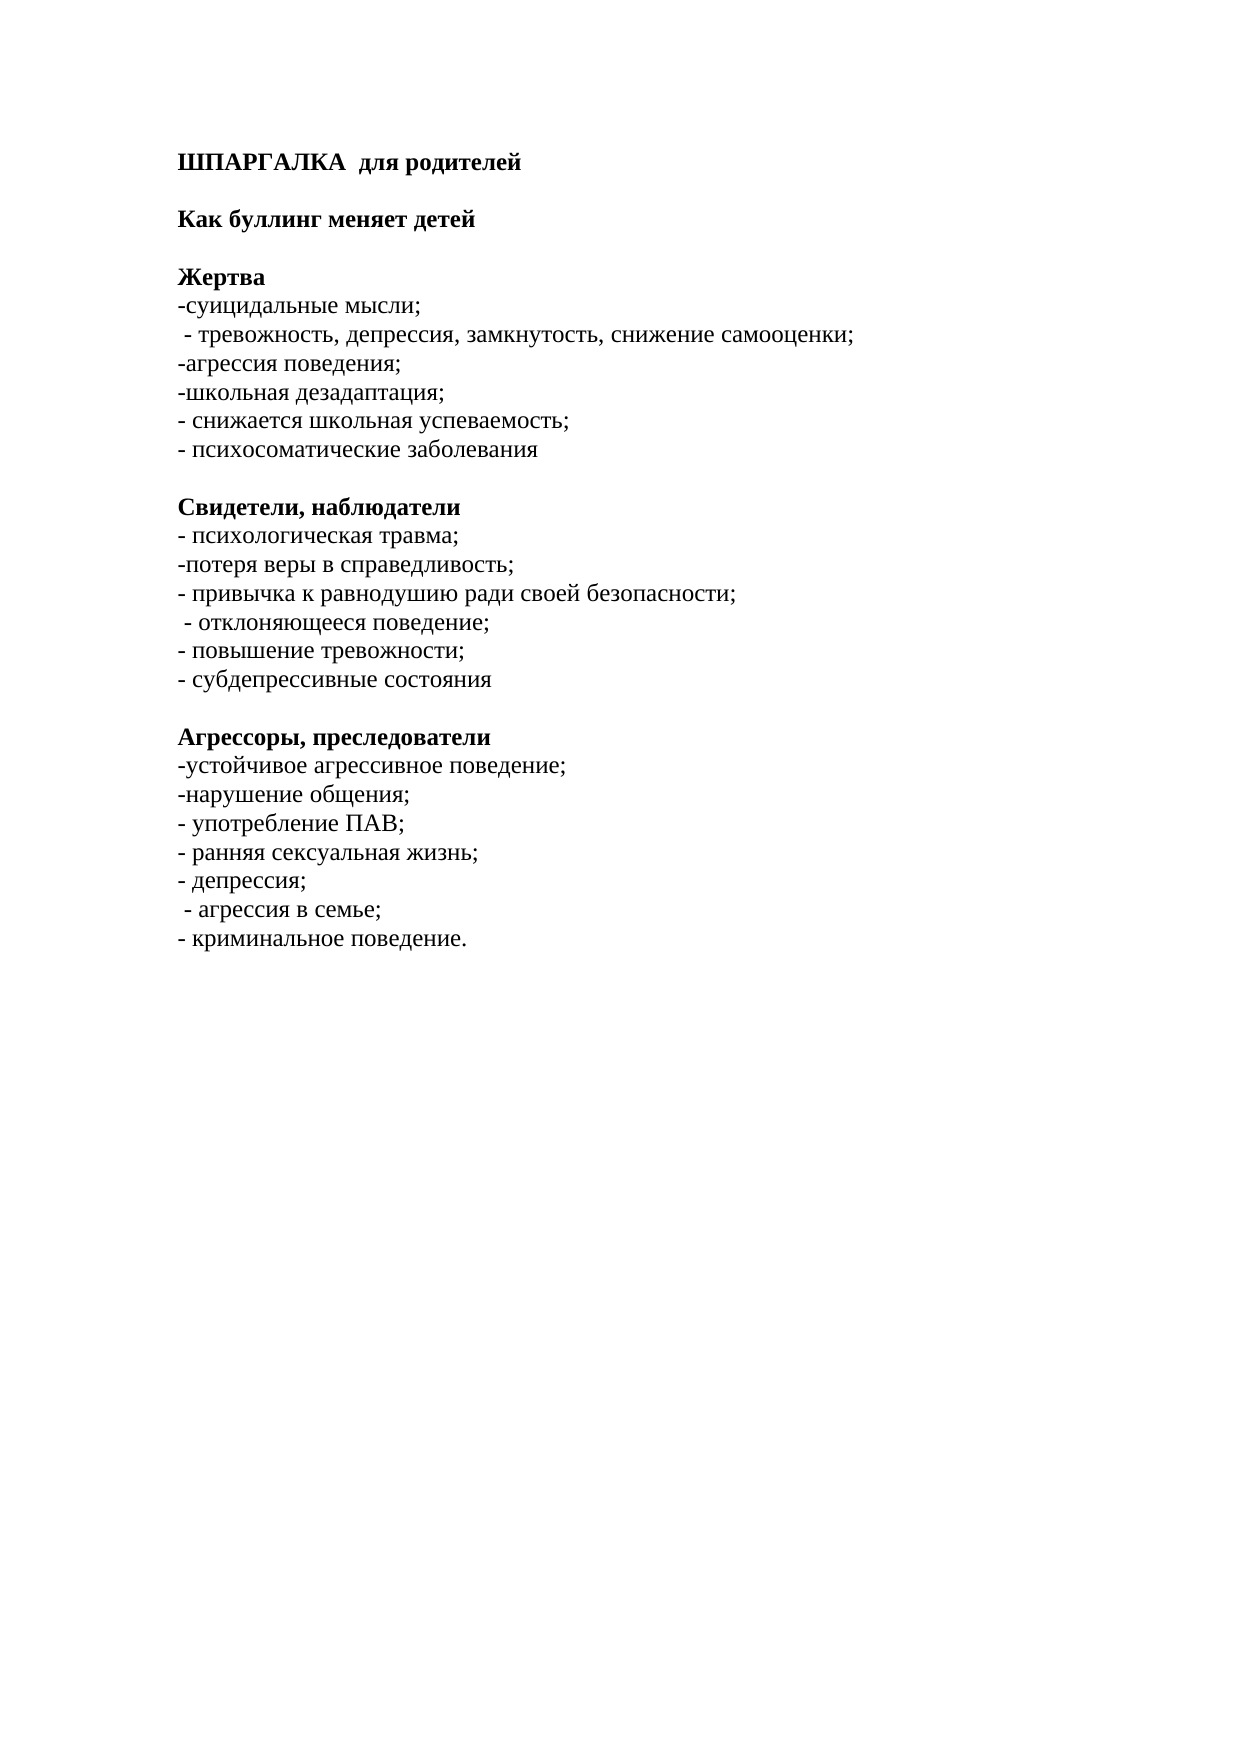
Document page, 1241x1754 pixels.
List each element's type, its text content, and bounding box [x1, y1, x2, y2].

text -суицидальные мысли; [177, 291, 1152, 319]
text Свидетели, наблюдатели [177, 492, 1152, 521]
text - употребление ПАВ; [177, 808, 1152, 837]
text -агрессия поведения; [177, 348, 1152, 377]
text - повышение тревожности; [177, 636, 1152, 664]
text - агрессия в семье; [177, 894, 1152, 923]
text - отклоняющееся поведение; [177, 607, 1152, 636]
text - психологическая травма; [177, 521, 1152, 549]
text Агрессоры, преследователи [177, 722, 1152, 751]
text -устойчивое агрессивное поведение; [177, 751, 1152, 779]
text Жертва [177, 262, 1152, 291]
text -потеря веры в справедливость; [177, 549, 1152, 578]
text - психосоматические заболевания [177, 434, 1152, 463]
text - криминальное поведение. [177, 923, 1152, 952]
text - тревожность, депрессия, замкнутость, снижение самооценки; [177, 319, 1152, 348]
text - депрессия; [177, 866, 1152, 894]
text -школьная дезадаптация; [177, 377, 1152, 406]
text - снижается школьная успеваемость; [177, 406, 1152, 434]
text -нарушение общения; [177, 779, 1152, 808]
text - ранняя сексуальная жизнь; [177, 837, 1152, 866]
text - субдепрессивные состояния [177, 664, 1152, 693]
text Как буллинг меняет детей [177, 204, 1152, 233]
text ШПАРГАЛКА для родителей [177, 147, 1152, 176]
text - привычка к равнодушию ради своей безопасности; [177, 578, 1152, 607]
